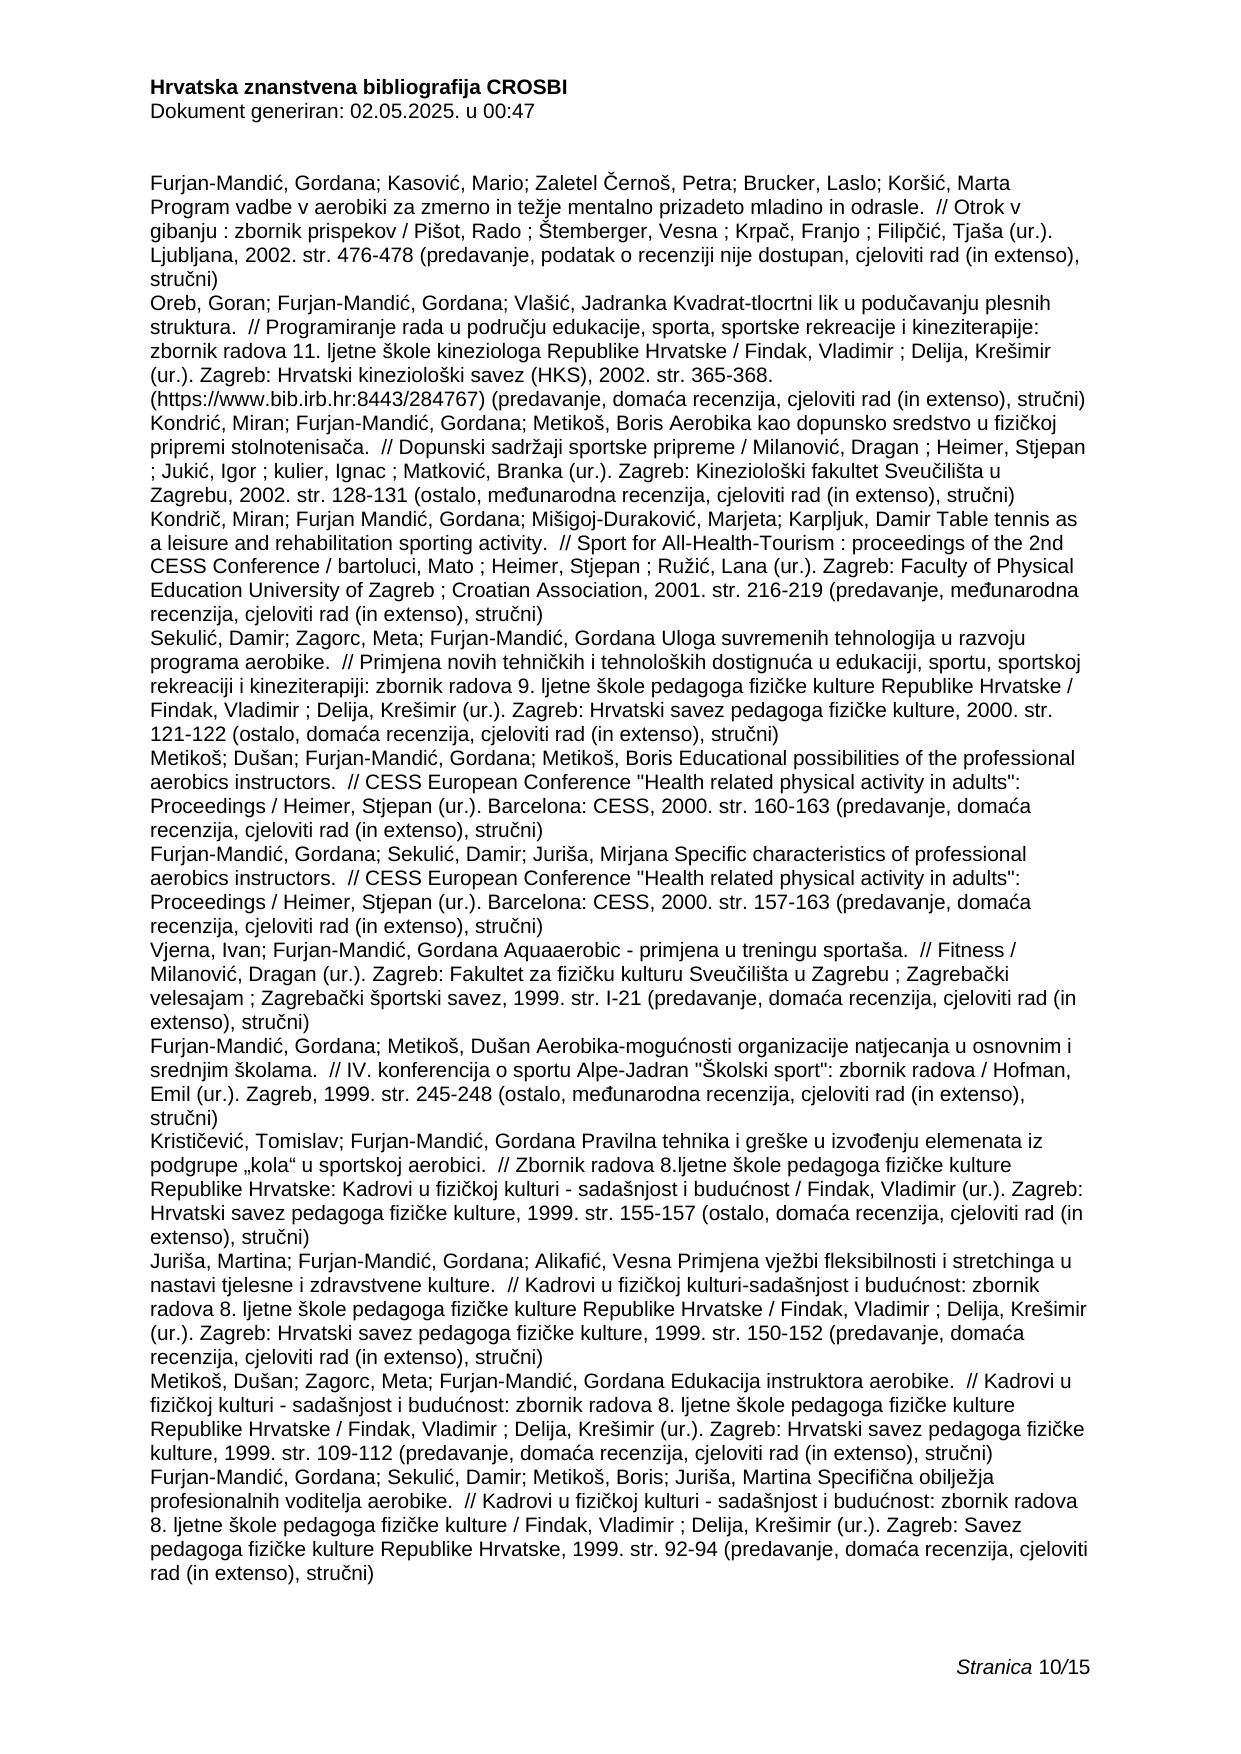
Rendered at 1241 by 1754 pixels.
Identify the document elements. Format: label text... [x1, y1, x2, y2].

text Sekulić, Damir; Zagorc, Meta; Furjan-Mandić, Gordana [150, 626, 1090, 746]
text Vjerna, Ivan; Furjan-Mandić, Gordana [150, 938, 1090, 1033]
text Metikoš, Dušan; Zagorc, Meta; Furjan-Mandić, Gordana [150, 1369, 1090, 1465]
text Metikoš; Dušan; Furjan-Mandić, Gordana; Metikoš, Boris [150, 746, 1090, 842]
text Furjan-Mandić, Gordana; Kasović, Mario; Zaletel Černoš, Petra; Brucker, Laslo; Koršić, Marta [150, 171, 1090, 291]
text Oreb, Goran; Furjan-Mandić, Gordana; Vlašić, Jadranka [150, 291, 1090, 411]
text Krističević, Tomislav; Furjan-Mandić, Gordana [150, 1129, 1090, 1249]
text Kondrič, Miran; Furjan Mandić, Gordana; Mišigoj-Duraković, Marjeta; Karpljuk, Damir [150, 506, 1090, 626]
text Kondrić, Miran; Furjan-Mandić, Gordana; Metikoš, Boris [150, 411, 1090, 506]
text Juriša, Martina; Furjan-Mandić, Gordana; Alikafić, Vesna [150, 1249, 1090, 1369]
text Furjan-Mandić, Gordana; Sekulić, Damir; Metikoš, Boris; Juriša, Martina [150, 1465, 1090, 1584]
text Furjan-Mandić, Gordana; Metikoš, Dušan [150, 1033, 1090, 1129]
text Furjan-Mandić, Gordana; Sekulić, Damir; Juriša, Mirjana [150, 842, 1090, 938]
